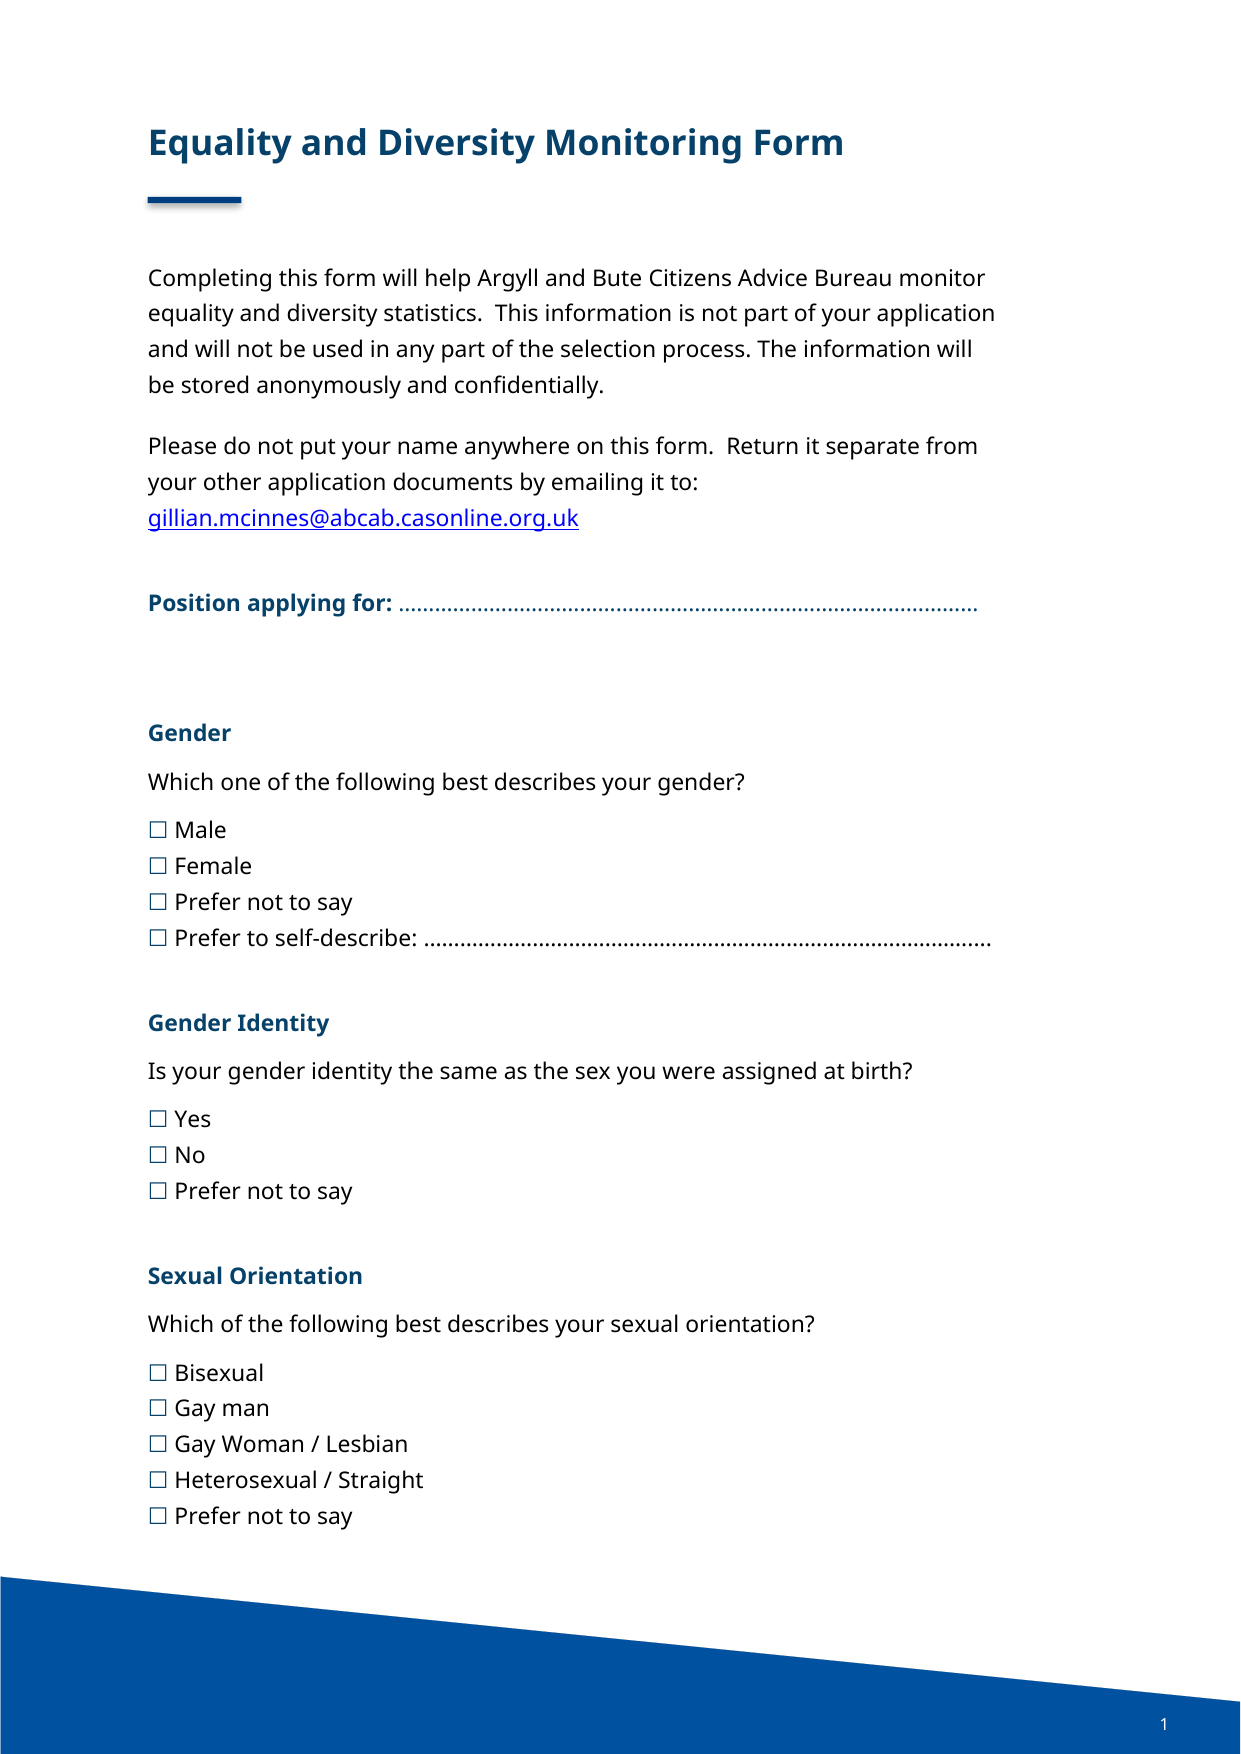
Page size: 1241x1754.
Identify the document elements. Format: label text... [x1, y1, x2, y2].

text Prefer to self-describe: ……………………………………………………………………………….... [148, 922, 1005, 953]
text Is your gender identity the same as the sex you were assigned at birth? [148, 1055, 1079, 1086]
text Sexual Orientation [148, 1259, 1005, 1291]
text Gay man [148, 1392, 1005, 1424]
text Yes [148, 1103, 1005, 1134]
text Female [148, 850, 1005, 881]
text Prefer not to say [148, 886, 1005, 917]
text Bisexual [148, 1356, 1005, 1388]
text Please do not put your name anywhere on this form. Return it separate from your other application documents by emailing it to: gillian.mcinnes@abcab.casonline.org.uk [148, 430, 1005, 533]
text Completing this form will help Argyll and Bute Citizens Advice Bureau monitor equality and diversity statistics. This information is not part of your application and will not be used in any part of the selection process. The information will be stored anonymously and confidentially. [148, 261, 1005, 401]
subtitle Which one of the following best describes your gender? [148, 766, 1005, 797]
subtitle Position applying for: …………………………………………………………………………………… [148, 586, 1005, 618]
text Heterosexual / Straight [148, 1464, 1005, 1496]
subtitle Gender [148, 717, 1005, 749]
text Prefer not to say [148, 1500, 1005, 1531]
text Prefer not to say [148, 1175, 1005, 1206]
text Gay Woman / Lesbian [148, 1428, 1005, 1459]
subtitle Gender Identity [148, 1006, 1005, 1038]
picture [0, 1576, 1241, 1754]
text Which of the following best describes your sexual orientation? [148, 1308, 1005, 1339]
text Male [148, 814, 1005, 846]
text No [148, 1139, 1005, 1171]
